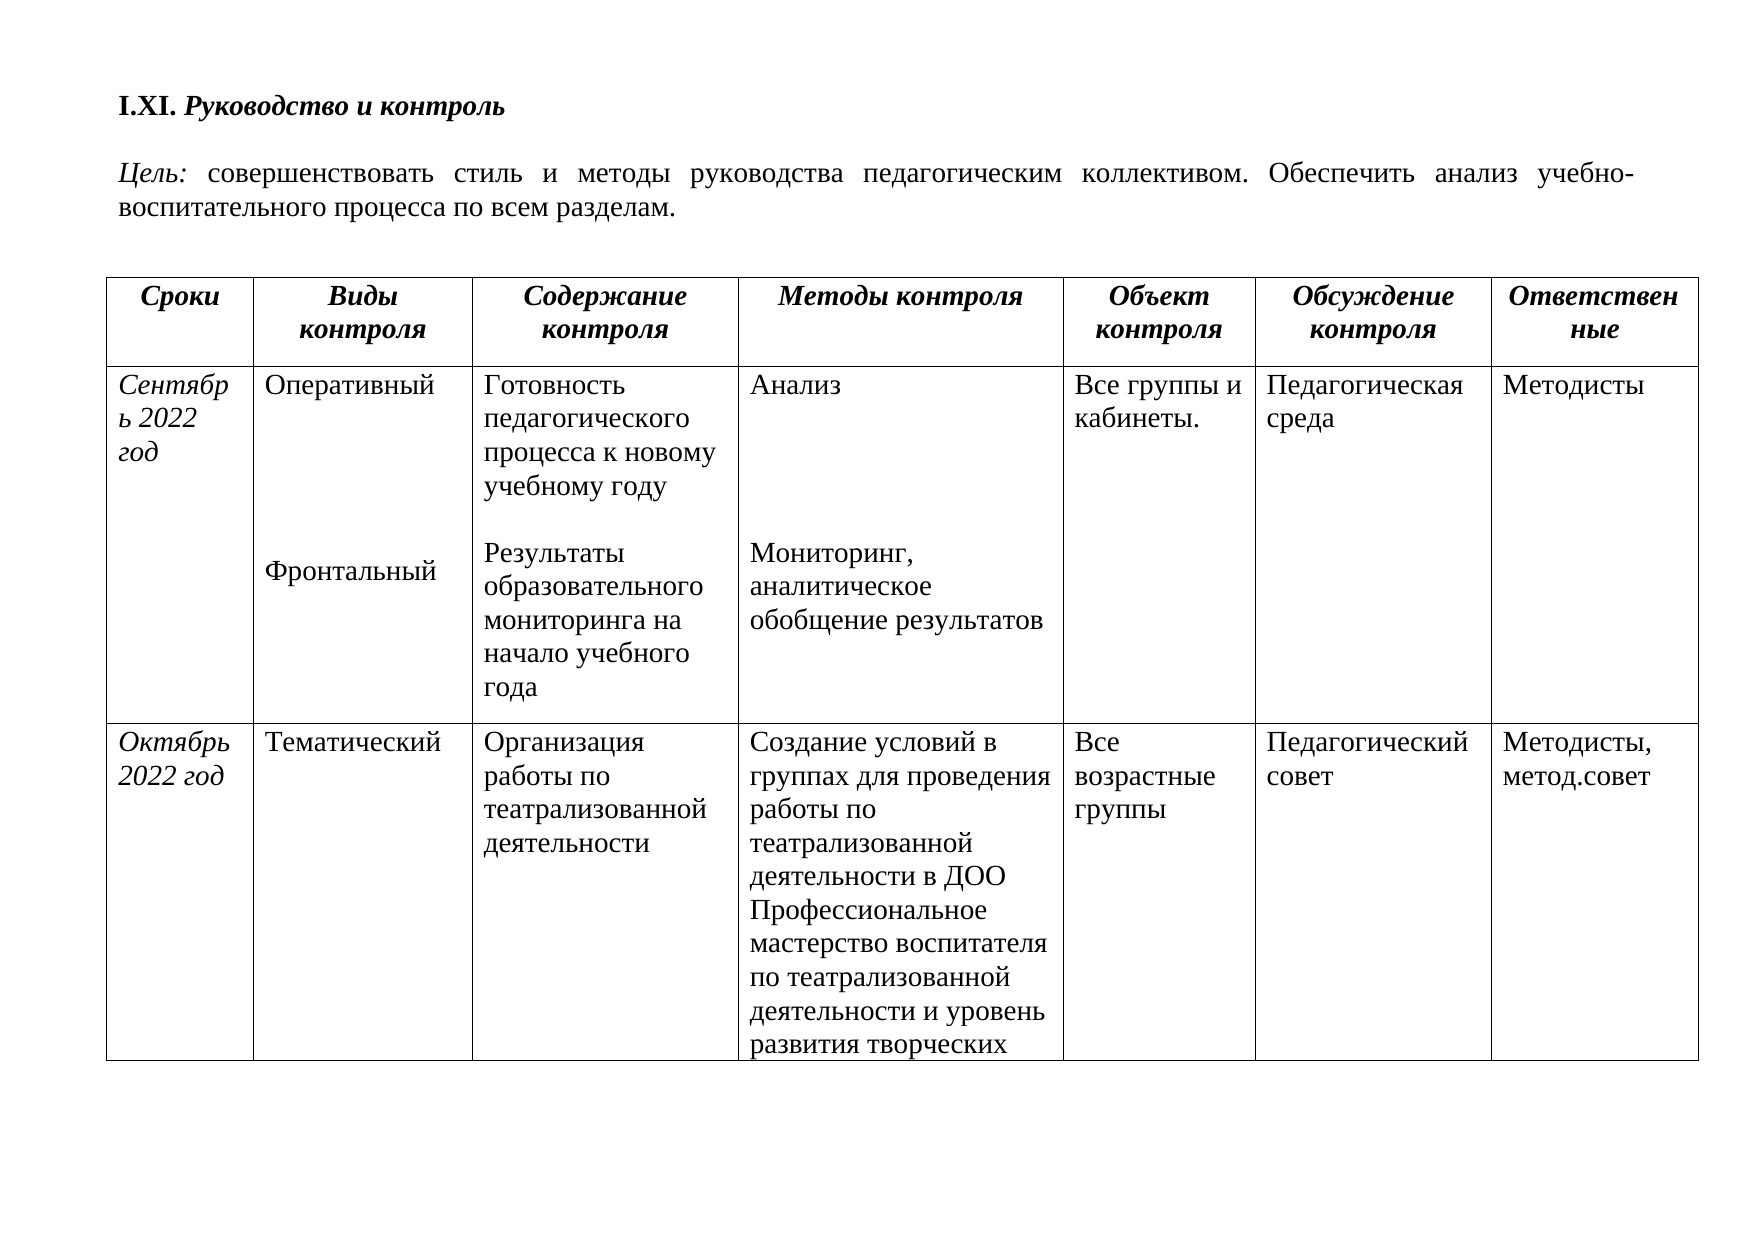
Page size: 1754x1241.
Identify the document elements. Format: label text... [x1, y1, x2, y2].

table_cell Готовность педагогического процесса к новому учебному году Результаты образовательного мониторинга на начало учебного года [473, 367, 738, 723]
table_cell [1064, 724, 1255, 1060]
table_header Объект контроля [1064, 278, 1255, 366]
table_header Ответственные [1492, 278, 1698, 366]
text I.XI. Руководство и контроль [118, 88, 1636, 122]
table_cell Педагогическая среда [1256, 367, 1491, 723]
table_cell Тематический [254, 724, 472, 1060]
table_cell Сентябрь 2022 год [107, 367, 253, 723]
table_cell Все группы и кабинеты. [1064, 367, 1255, 723]
table_header Обсуждение контроля [1256, 278, 1491, 366]
table_cell Анализ Мониторинг, аналитическое обобщение результатов [739, 367, 1063, 723]
table_cell Методисты [1492, 367, 1698, 723]
text Цель: совершенствовать стиль и методы руководства педагогическим коллективом. Обеспечить анализ учебно-воспитательного процесса по всем разделам. [118, 156, 1636, 223]
table_header Содержание контроля [473, 278, 738, 366]
table_header Методы контроля [739, 278, 1063, 366]
table_header Сроки [107, 278, 253, 366]
table_cell Оперативный Фронтальный [254, 367, 472, 723]
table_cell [1256, 724, 1491, 1060]
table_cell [1492, 724, 1698, 1060]
table_header Виды контроля [254, 278, 472, 366]
table_cell Октябрь 2022 год [107, 724, 253, 1060]
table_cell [739, 724, 1063, 1060]
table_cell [473, 724, 738, 1060]
